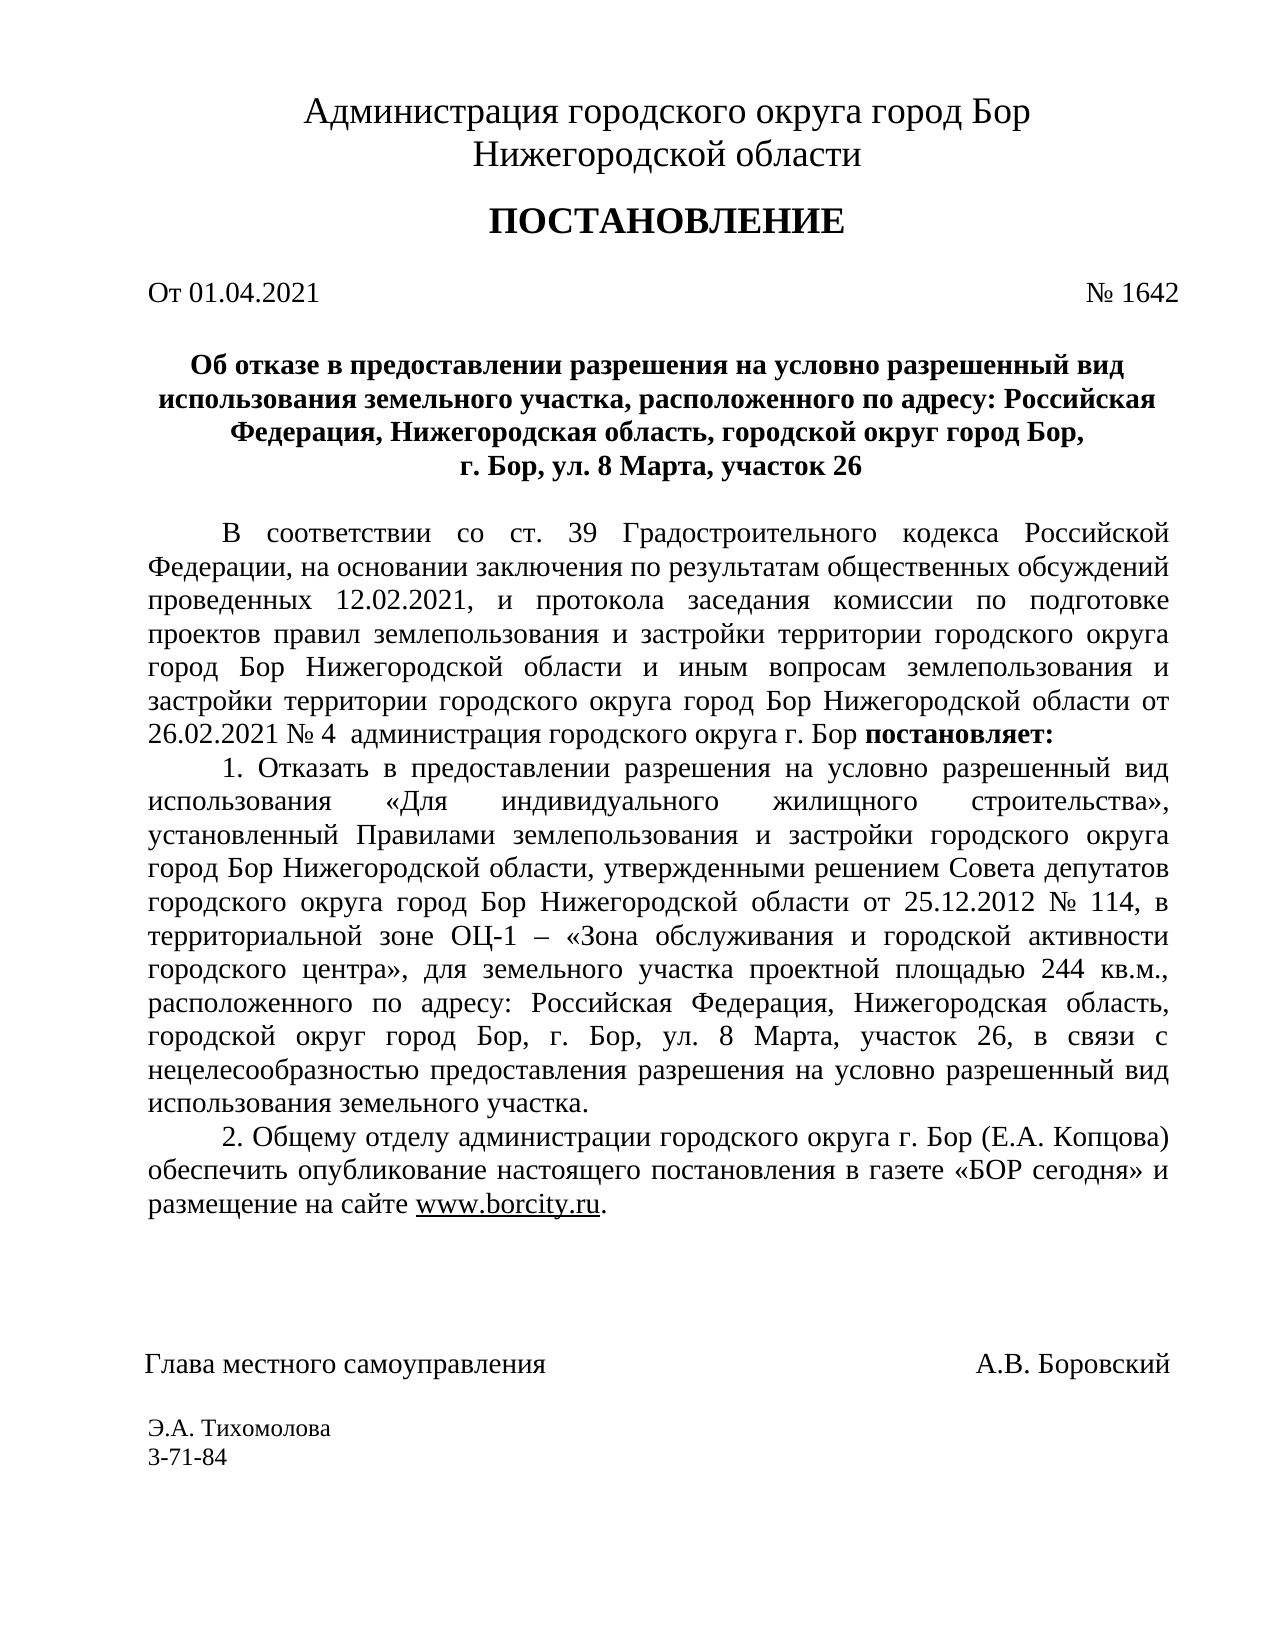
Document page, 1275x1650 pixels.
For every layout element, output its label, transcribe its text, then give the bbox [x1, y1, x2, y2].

table_header В соответствии со ст. 39 Градостроительного кодекса Российской Федерации, на основании заключения по результатам общественных обсуждений проведенных 12.02.2021, и протокола заседания комиссии по подготовке проектов правил землепользования и застройки территории городского округа город Бор Нижегородской области и иным вопросам землепользования и застройки территории городского округа город Бор Нижегородской области от 26.02.2021 № 4 администрация городского округа г. Бор постановляет: 1. Отказать в предоставлении разрешения на условно разрешенный вид использования «Для индивидуального жилищного строительства», установленный Правилами землепользования и застройки городского округа город Бор Нижегородской области, утвержденными решением Совета депутатов городского округа город Бор Нижегородской области от 25.12.2012 № 114, в территориальной зоне ОЦ-1 – «Зона обслуживания и городской активности городского центра», для земельного участка проектной площадью 244 кв.м., расположенного по адресу: Российская Федерация, Нижегородская область, городской округ город Бор, г. Бор, ул. 8 Марта, участок 26, в связи с нецелесообразностью предоставления разрешения на условно разрешенный вид использования земельного участка. 2. Общему отделу администрации городского округа г. Бор (Е.А. Копцова) обеспечить опубликование настоящего постановления в газете «БОР сегодня» и размещение на сайте www.borcity.ru. [136, 515, 1181, 1315]
text Нижегородской области [148, 132, 1186, 175]
text От 01.04.2021 № 1642 [148, 276, 1186, 309]
table_header А.В. Боровский [606, 1346, 1181, 1379]
text 3-71-84 [148, 1442, 1186, 1471]
text Администрация городского округа город Бор [148, 89, 1186, 132]
text ПОСТАНОВЛЕНИЕ [148, 199, 1186, 242]
text Э.А. Тихомолова [148, 1413, 1186, 1442]
table_header Об отказе в предоставлении разрешения на условно разрешенный вид использования земельного участка, расположенного по адресу: Российская Федерация, Нижегородская область, городской округ город Бор, г. Бор, ул. 8 Марта, участок 26 [133, 348, 1181, 482]
table_header Глава местного самоуправления [133, 1346, 606, 1379]
